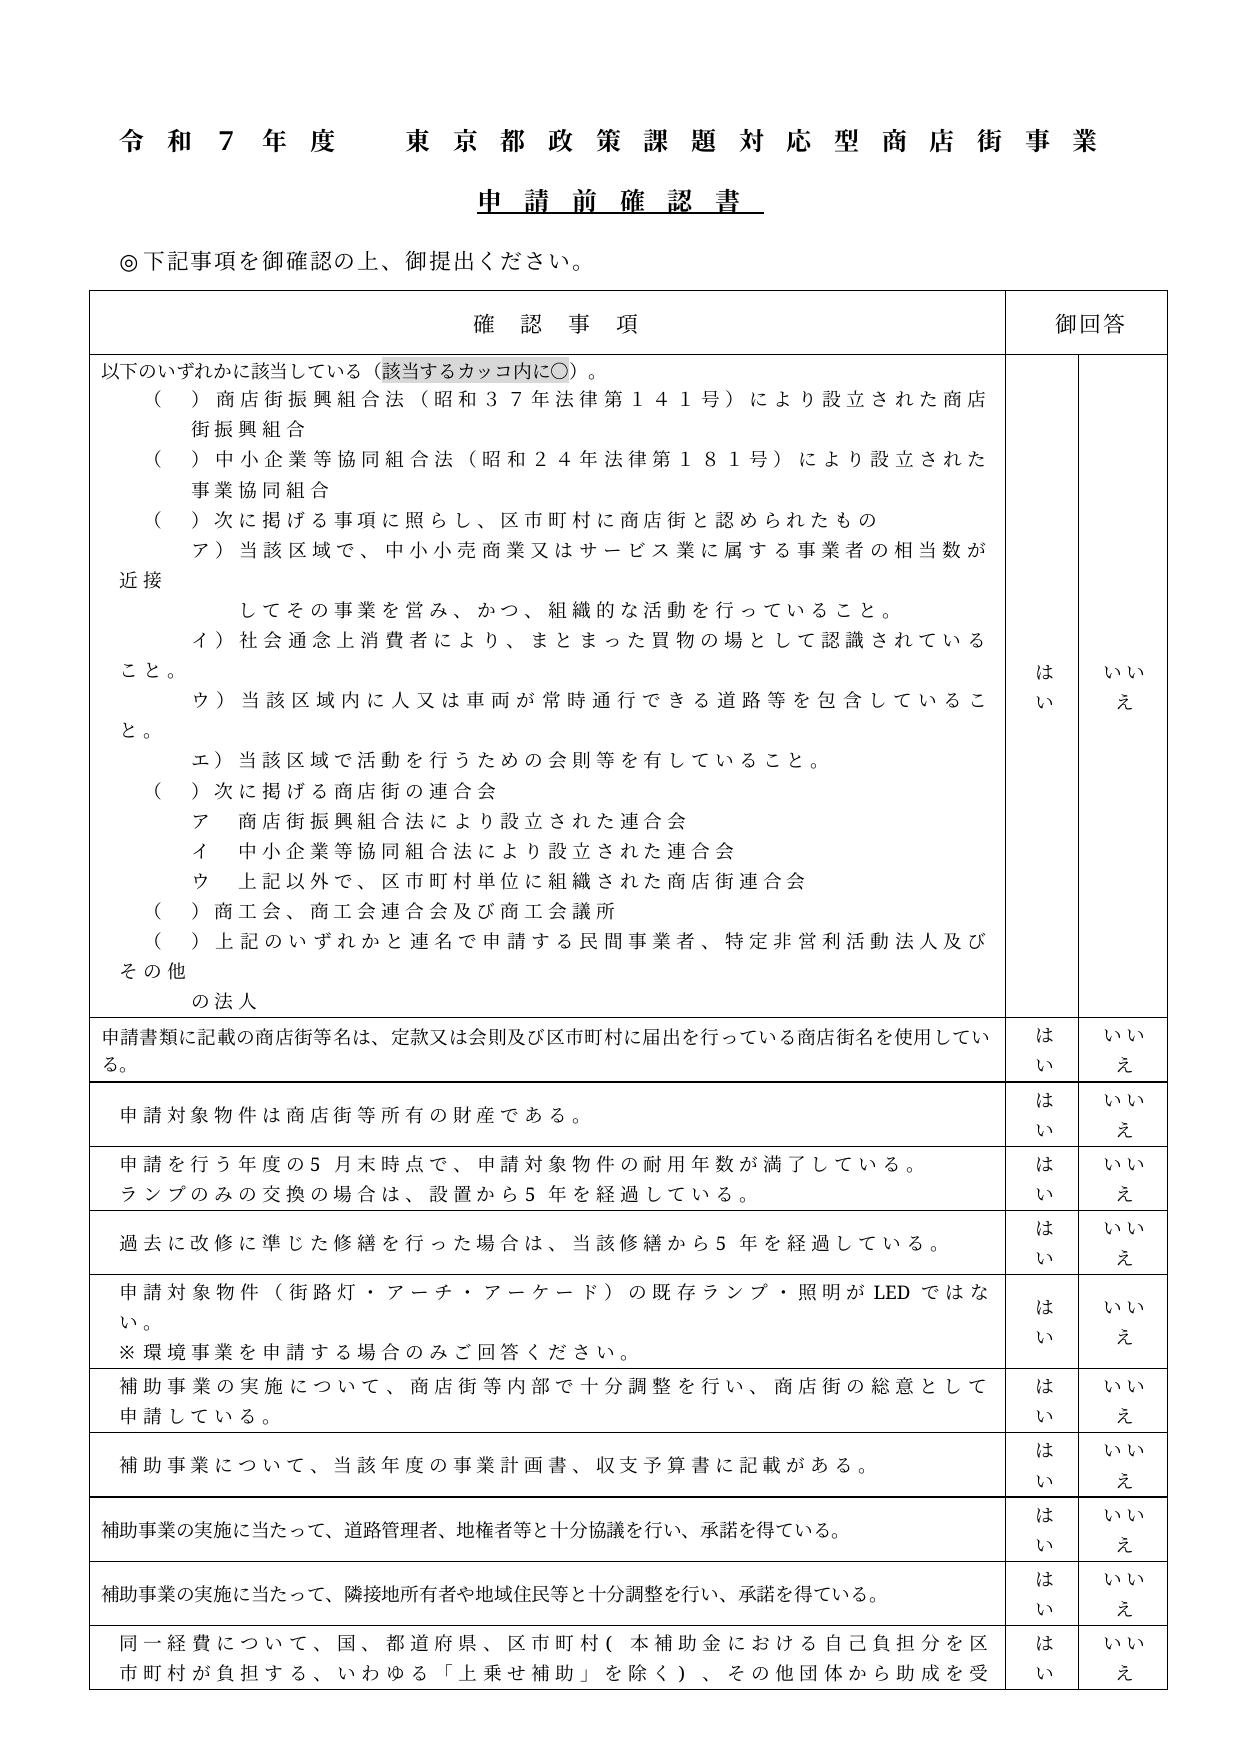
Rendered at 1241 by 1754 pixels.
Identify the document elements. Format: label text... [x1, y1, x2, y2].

table_cell いいえ [1079, 1433, 1167, 1496]
table_cell いいえ [1079, 1498, 1167, 1561]
table_cell 補助事業の実施について、商店街等内部で十分調整を行い、商店街の総意として申請している。 [90, 1369, 1005, 1432]
table_header 御回答 [1006, 291, 1167, 354]
table_cell いいえ [1079, 1626, 1167, 1689]
table_cell はい [1006, 1083, 1078, 1146]
table_cell はい [1006, 1433, 1078, 1496]
table_cell いいえ [1079, 1018, 1167, 1081]
table_header 確 認 事 項 [90, 291, 1005, 354]
table_cell はい [1006, 1626, 1078, 1689]
table_cell 申請対象物件（街路灯・アーチ・アーケード）の既存ランプ・照明がLEDではない。 ※環境事業を申請する場合のみご回答ください。 [90, 1275, 1005, 1368]
table_cell いいえ [1079, 355, 1167, 1017]
table_cell 補助事業の実施に当たって、道路管理者、地権者等と十分協議を行い、承諾を得ている。 [90, 1498, 1005, 1561]
table_cell 申請書類に記載の商店街等名は、定款又は会則及び区市町村に届出を行っている商店街名を使用している。 [90, 1018, 1005, 1081]
table_cell はい [1006, 1211, 1078, 1274]
table_cell いいえ [1079, 1562, 1167, 1625]
table_cell 補助事業の実施に当たって、隣接地所有者や地域住民等と十分調整を行い、承諾を得ている。 [90, 1562, 1005, 1625]
table_cell 申請対象物件は商店街等所有の財産である。 [90, 1083, 1005, 1146]
table_cell はい [1006, 1562, 1078, 1625]
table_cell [90, 1626, 1005, 1689]
table_cell はい [1006, 1498, 1078, 1561]
table_cell はい [1006, 1018, 1078, 1081]
table_cell はい [1006, 1147, 1078, 1210]
text ◎下記事項を御確認の上、御提出ください。 [119, 230, 1121, 290]
table_cell 過去に改修に準じた修繕を行った場合は、当該修繕から5年を経過している。 [90, 1211, 1005, 1274]
table_cell 補助事業について、当該年度の事業計画書、収支予算書に記載がある。 [90, 1433, 1005, 1496]
table_cell いいえ [1079, 1083, 1167, 1146]
table_cell はい [1006, 1275, 1078, 1368]
table_cell いいえ [1079, 1147, 1167, 1210]
table_cell 以下のいずれかに該当している（該当するカッコ内に○）。 （ ）商店街振興組合法（昭和３７年法律第１４１号）により設立された商店街振興組合 （ ）中小企業等協同組合法（昭和２４年法律第１８１号）により設立された事業協同組合 （ ）次に掲げる事項に照らし、区市町村に商店街と認められたもの ア）当該区域で、中小小売商業又はサービス業に属する事業者の相当数が近接 してその事業を営み、かつ、組織的な活動を行っていること。 イ）社会通念上消費者により、まとまった買物の場として認識されていること。 ウ）当該区域内に人又は車両が常時通行できる道路等を包含していること。 エ）当該区域で活動を行うための会則等を有していること。 （ ）次に掲げる商店街の連合会 ア 商店街振興組合法により設立された連合会 イ 中小企業等協同組合法により設立された連合会 ウ 上記以外で、区市町村単位に組織された商店街連合会 （ ）商工会、商工会連合会及び商工会議所 （ ）上記のいずれかと連名で申請する民間事業者、特定非営利活動法人及びその他 の法人 [90, 355, 1005, 1017]
table_cell いいえ [1079, 1369, 1167, 1432]
table_cell いいえ [1079, 1211, 1167, 1274]
text 令和７年度 東京都政策課題対応型商店街事業 申請前確認書 [119, 109, 1121, 230]
table_cell はい [1006, 1369, 1078, 1432]
table_cell はい [1006, 355, 1078, 1017]
table_cell 申請を行う年度の5月末時点で、申請対象物件の耐用年数が満了している。 ランプのみの交換の場合は、設置から5年を経過している。 [90, 1147, 1005, 1210]
table_cell いいえ [1079, 1275, 1167, 1368]
